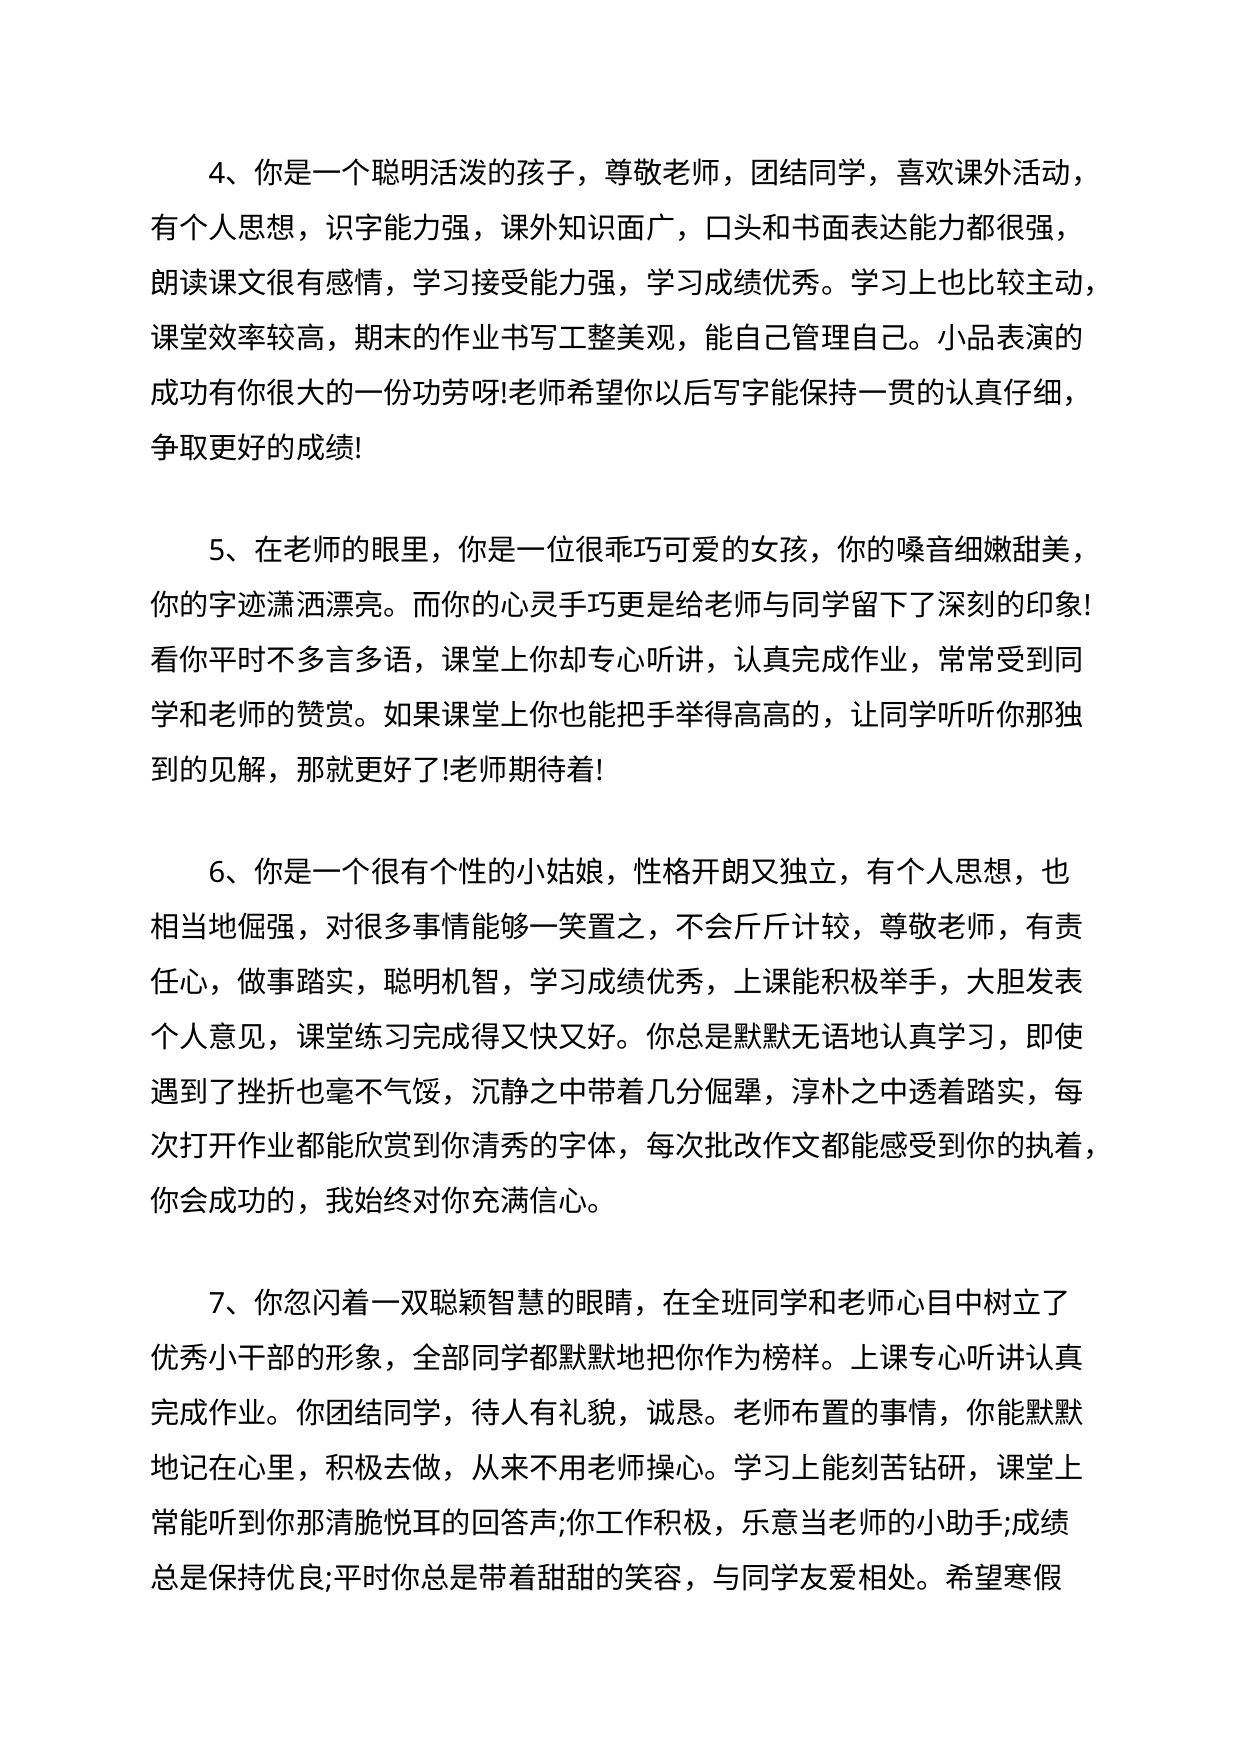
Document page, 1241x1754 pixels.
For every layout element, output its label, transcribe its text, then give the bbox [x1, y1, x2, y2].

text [150, 1280, 1090, 1597]
text 5、在老师的眼里，你是一位很乖巧可爱的女孩，你的嗓音细嫩甜美，你的字迹潇洒漂亮。而你的心灵手巧更是给老师与同学留下了深刻的印象!看你平时不多言多语，课堂上你却专心听讲，认真完成作业，常常受到同学和老师的赞赏。如果课堂上你也能把手举得高高的，让同学听听你那独到的见解，那就更好了!老师期待着! [150, 527, 1090, 789]
text 6、你是一个很有个性的小姑娘，性格开朗又独立，有个人思想，也相当地倔强，对很多事情能够一笑置之，不会斤斤计较，尊敬老师，有责任心，做事踏实，聪明机智，学习成绩优秀，上课能积极举手，大胆发表个人意见，课堂练习完成得又快又好。你总是默默无语地认真学习，即使遇到了挫折也毫不气馁，沉静之中带着几分倔犟，淳朴之中透着踏实，每次打开作业都能欣赏到你清秀的字体，每次批改作文都能感受到你的执着，你会成功的，我始终对你充满信心。 [150, 848, 1090, 1220]
text 4、你是一个聪明活泼的孩子，尊敬老师，团结同学，喜欢课外活动，有个人思想，识字能力强，课外知识面广，口头和书面表达能力都很强，朗读课文很有感情，学习接受能力强，学习成绩优秀。学习上也比较主动，课堂效率较高，期末的作业书写工整美观，能自己管理自己。小品表演的成功有你很大的一份功劳呀!老师希望你以后写字能保持一贯的认真仔细，争取更好的成绩! [150, 150, 1090, 467]
